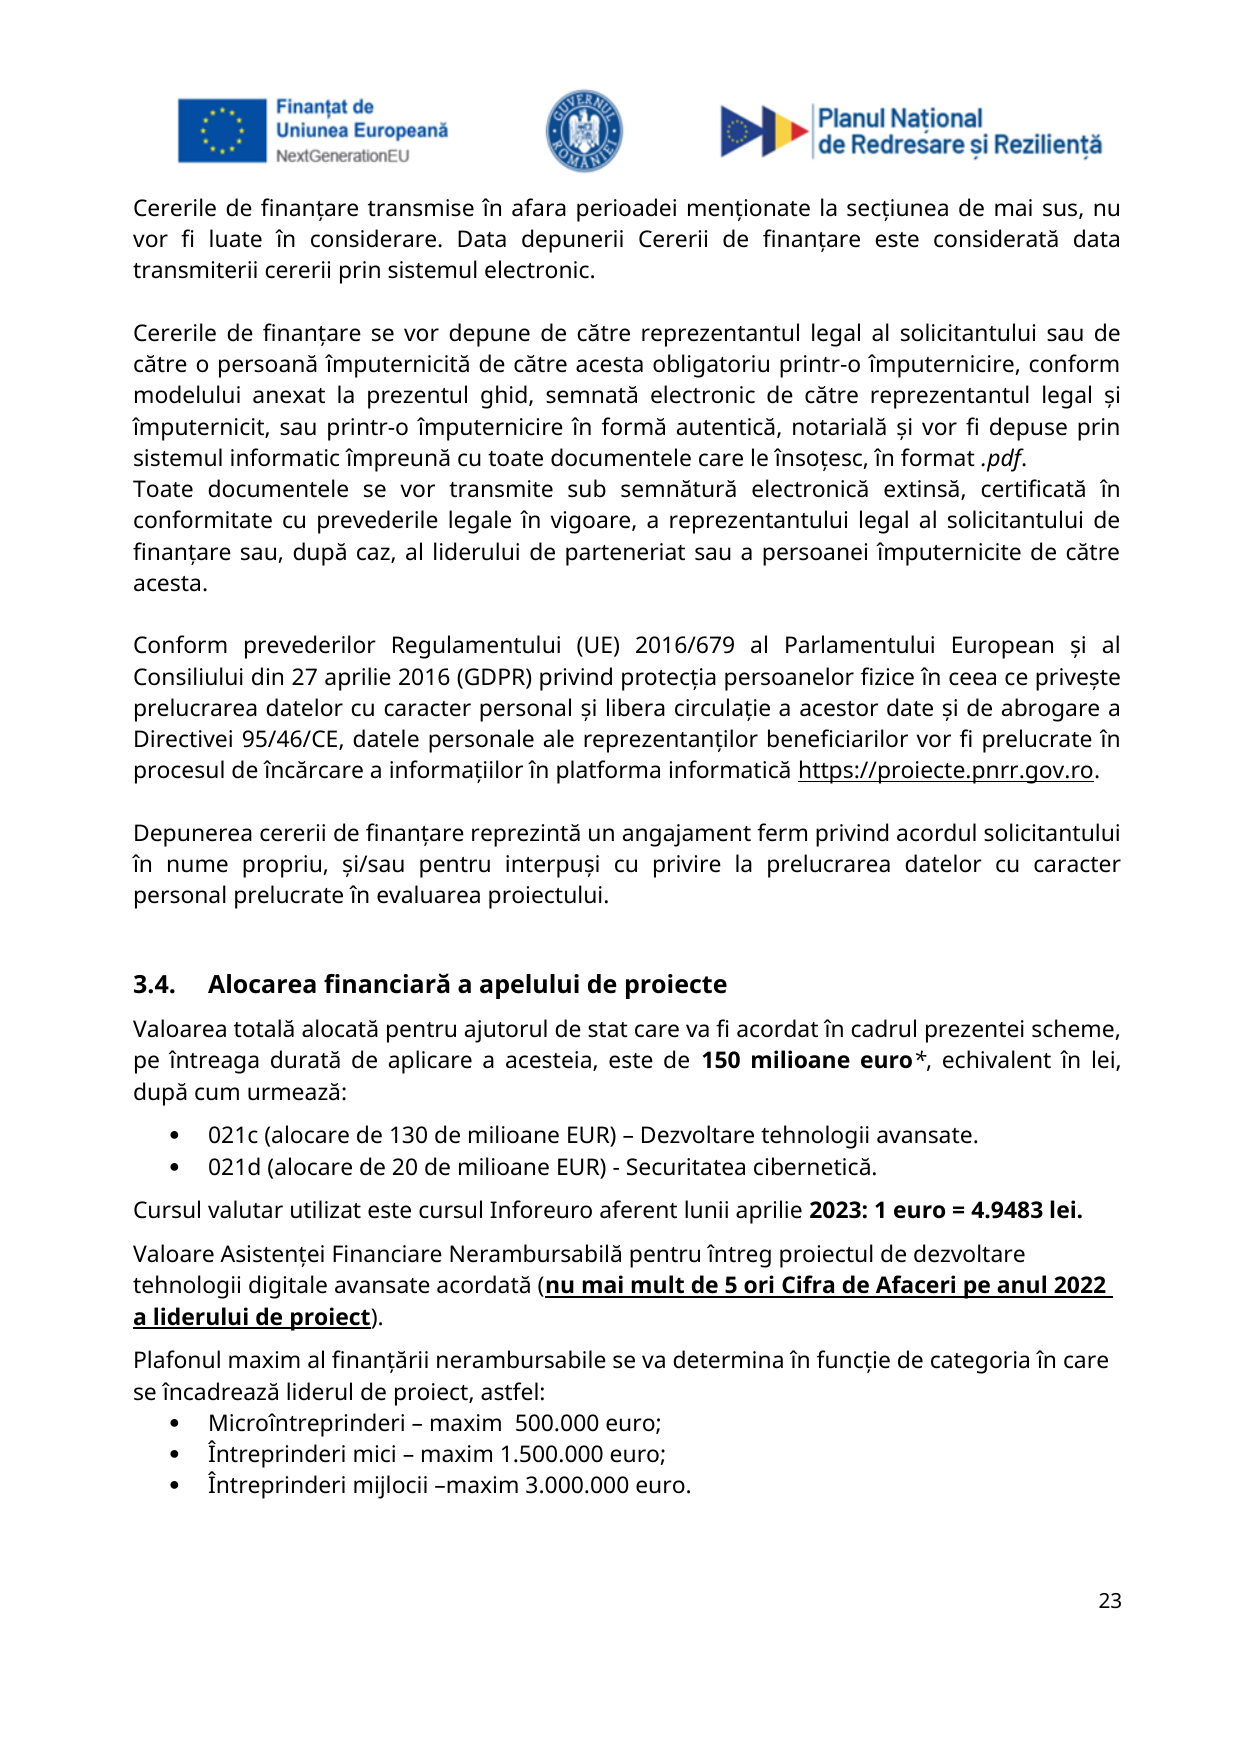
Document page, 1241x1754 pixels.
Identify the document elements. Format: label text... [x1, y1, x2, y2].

text Cursul valutar utilizat este cursul Inforeuro aferent lunii aprilie 2023: 1 euro = 4.9483 lei. [133, 1194, 1122, 1226]
list 021c (alocare de 130 de milioane EUR) – Dezvoltare tehnologii avansate. [170, 1119, 1122, 1151]
subtitle Alocarea financiară a apelului de proiecte [133, 967, 1122, 1001]
text Plafonul maxim al finanțării nerambursabile se va determina în funcție de categoria în care se încadrează liderul de proiect, astfel: [133, 1344, 1122, 1407]
text Toate documentele se vor transmite sub semnătură electronică extinsă, certificată în conformitate cu prevederile legale în vigoare, a reprezentantului legal al solicitantului de finanțare sau, după caz, al liderului de parteneriat sau a persoanei împuternicite de către acesta. [133, 473, 1122, 598]
list Întreprinderi mici – maxim 1.500.000 euro; [170, 1438, 1122, 1469]
text Cererile de finanțare transmise în afara perioadei menționate la secțiunea de mai sus, nu vor fi luate în considerare. Data depunerii Cererii de finanțare este considerată data transmiterii cererii prin sistemul electronic. [133, 192, 1122, 285]
picture [132, 72, 1108, 192]
text Valoarea totală alocată pentru ajutorul de stat care va fi acordat în cadrul prezentei scheme, pe întreaga durată de aplicare a acesteia, este de 150 milioane euro*, echivalent în lei, după cum urmează: [133, 1013, 1122, 1107]
list Întreprinderi mijlocii –maxim 3.000.000 euro. [170, 1469, 1122, 1501]
text Cererile de finanțare se vor depune de către reprezentantul legal al solicitantului sau de către o persoană împuternicită de către acesta obligatoriu printr-o împuternicire, conform modelului anexat la prezentul ghid, semnată electronic de către reprezentantul legal și împuternicit, sau printr-o împuternicire în formă autentică, notarială și vor fi depuse prin sistemul informatic împreună cu toate documentele care le însoțesc, în format .pdf. [133, 317, 1122, 473]
list 021d (alocare de 20 de milioane EUR) - Securitatea cibernetică. [170, 1151, 1122, 1182]
text Conform prevederilor Regulamentului (UE) 2016/679 al Parlamentului European și al Consiliului din 27 aprilie 2016 (GDPR) privind protecția persoanelor fizice în ceea ce privește prelucrarea datelor cu caracter personal și libera circulație a acestor date și de abrogare a Directivei 95/46/CE, datele personale ale reprezentanților beneficiarilor vor fi prelucrate în procesul de încărcare a informațiilor în platforma informatică https://proiecte.pnrr.gov.ro. [133, 629, 1122, 785]
text Depunerea cererii de finanțare reprezintă un angajament ferm privind acordul solicitantului în nume propriu, și/sau pentru interpuși cu privire la prelucrarea datelor cu caracter personal prelucrate în evaluarea proiectului. [133, 817, 1122, 910]
list Microîntreprinderi – maxim 500.000 euro; [170, 1407, 1122, 1438]
text Valoare Asistenței Financiare Nerambursabilă pentru întreg proiectul de dezvoltare tehnologii digitale avansate acordată (nu mai mult de 5 ori Cifra de Afaceri pe anul 2022 a liderului de proiect). [133, 1238, 1122, 1332]
